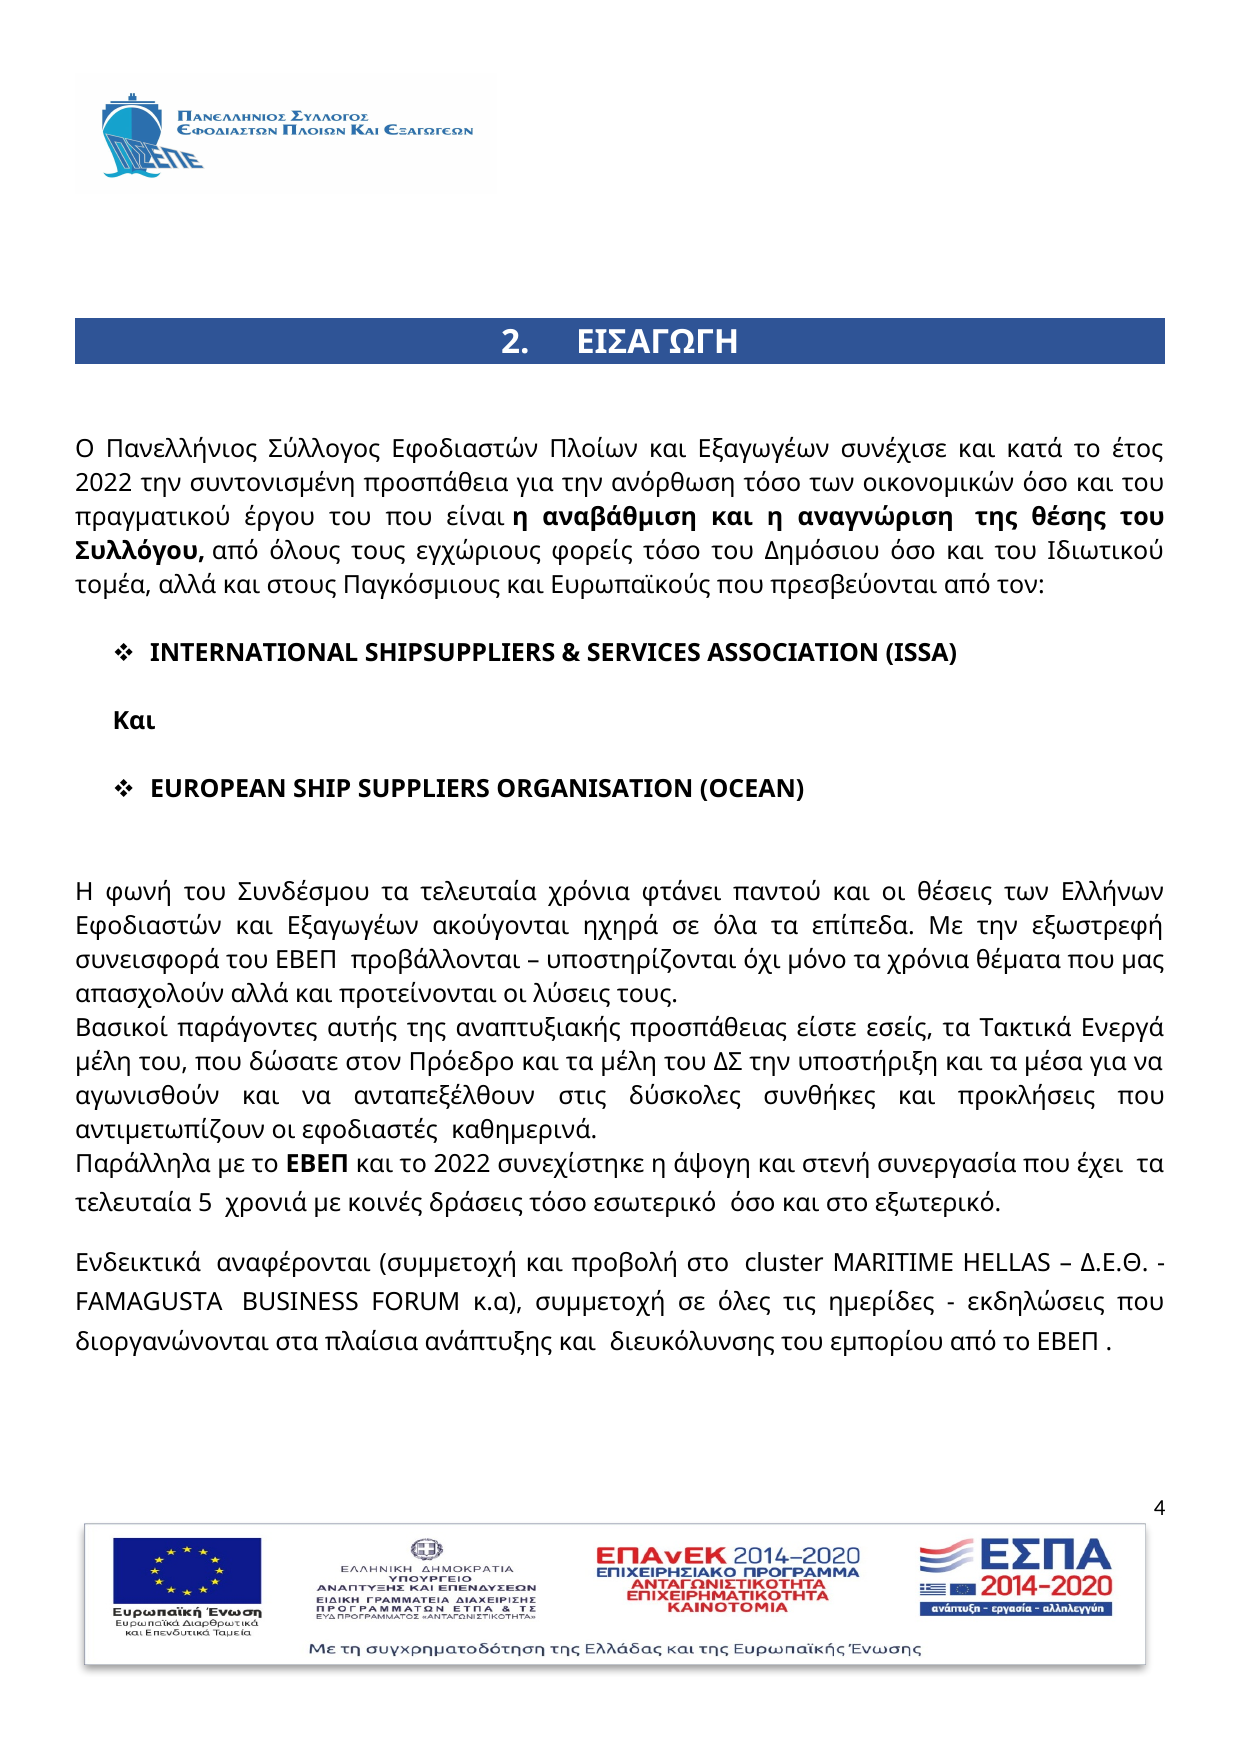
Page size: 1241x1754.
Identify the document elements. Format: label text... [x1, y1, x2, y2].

picture [84, 1523, 1146, 1665]
text Παράλληλα με το ΕΒΕΠ και το 2022 συνεχίστηκε η άψογη και στενή συνεργασία που έχει τα τελευταία 5 χρονιά με κοινές δράσεις τόσο εσωτερικό όσο και στο εξωτερικό. [75, 1146, 1165, 1219]
picture [75, 73, 497, 194]
list INTERNATIONAL SHIPSUPPLIERS & SERVICES ASSOCIATION (ISSA) [112, 635, 1165, 669]
subtitle ΕΙΣΑΓΩΓΗ [75, 318, 1165, 364]
text Ενδεικτικά αναφέρονται (συμμετοχή και προβολή στο cluster MARITIME HELLAS – Δ.Ε.Θ. - FAMAGUSTA BUSINESS FORUM κ.α), συμμετοχή σε όλες τις ημερίδες - εκδηλώσεις που διοργανώνονται στα πλαίσια ανάπτυξης και διευκόλυνσης του εμπορίου από το ΕΒΕΠ . [75, 1245, 1165, 1357]
list EUROPEAN SHIP SUPPLIERS ORGANISATION (OCEAN) [112, 771, 1165, 805]
text Η φωνή του Συνδέσμου τα τελευταία χρόνια φτάνει παντού και οι θέσεις των Ελλήνων Εφοδιαστών και Εξαγωγέων ακούγονται ηχηρά σε όλα τα επίπεδα. Με την εξωστρεφή συνεισφορά του ΕΒΕΠ προβάλλονται – υποστηρίζονται όχι μόνο τα χρόνια θέματα που μας απασχολούν αλλά και προτείνονται οι λύσεις τους. [75, 873, 1165, 1009]
text Βασικοί παράγοντες αυτής της αναπτυξιακής προσπάθειας είστε εσείς, τα Τακτικά Ενεργά μέλη του, που δώσατε στον Πρόεδρο και τα μέλη του ΔΣ την υποστήριξη και τα μέσα για να αγωνισθούν και να ανταπεξέλθουν στις δύσκολες συνθήκες και προκλήσεις που αντιμετωπίζουν οι εφοδιαστές καθημερινά. [75, 1009, 1165, 1146]
text Και [112, 703, 1165, 737]
text Ο Πανελλήνιος Σύλλογος Εφοδιαστών Πλοίων και Εξαγωγέων συνέχισε και κατά το έτος 2022 την συντονισμένη προσπάθεια για την ανόρθωση τόσο των οικονομικών όσο και του πραγματικού έργου του που είναι η αναβάθμιση και η αναγνώριση της θέσης του Συλλόγου, από όλους τους εγχώριους φορείς τόσο του Δημόσιου όσο και του Ιδιωτικού τομέα, αλλά και στους Παγκόσμιους και Ευρωπαϊκούς που πρεσβεύονται από τον: [75, 430, 1165, 601]
